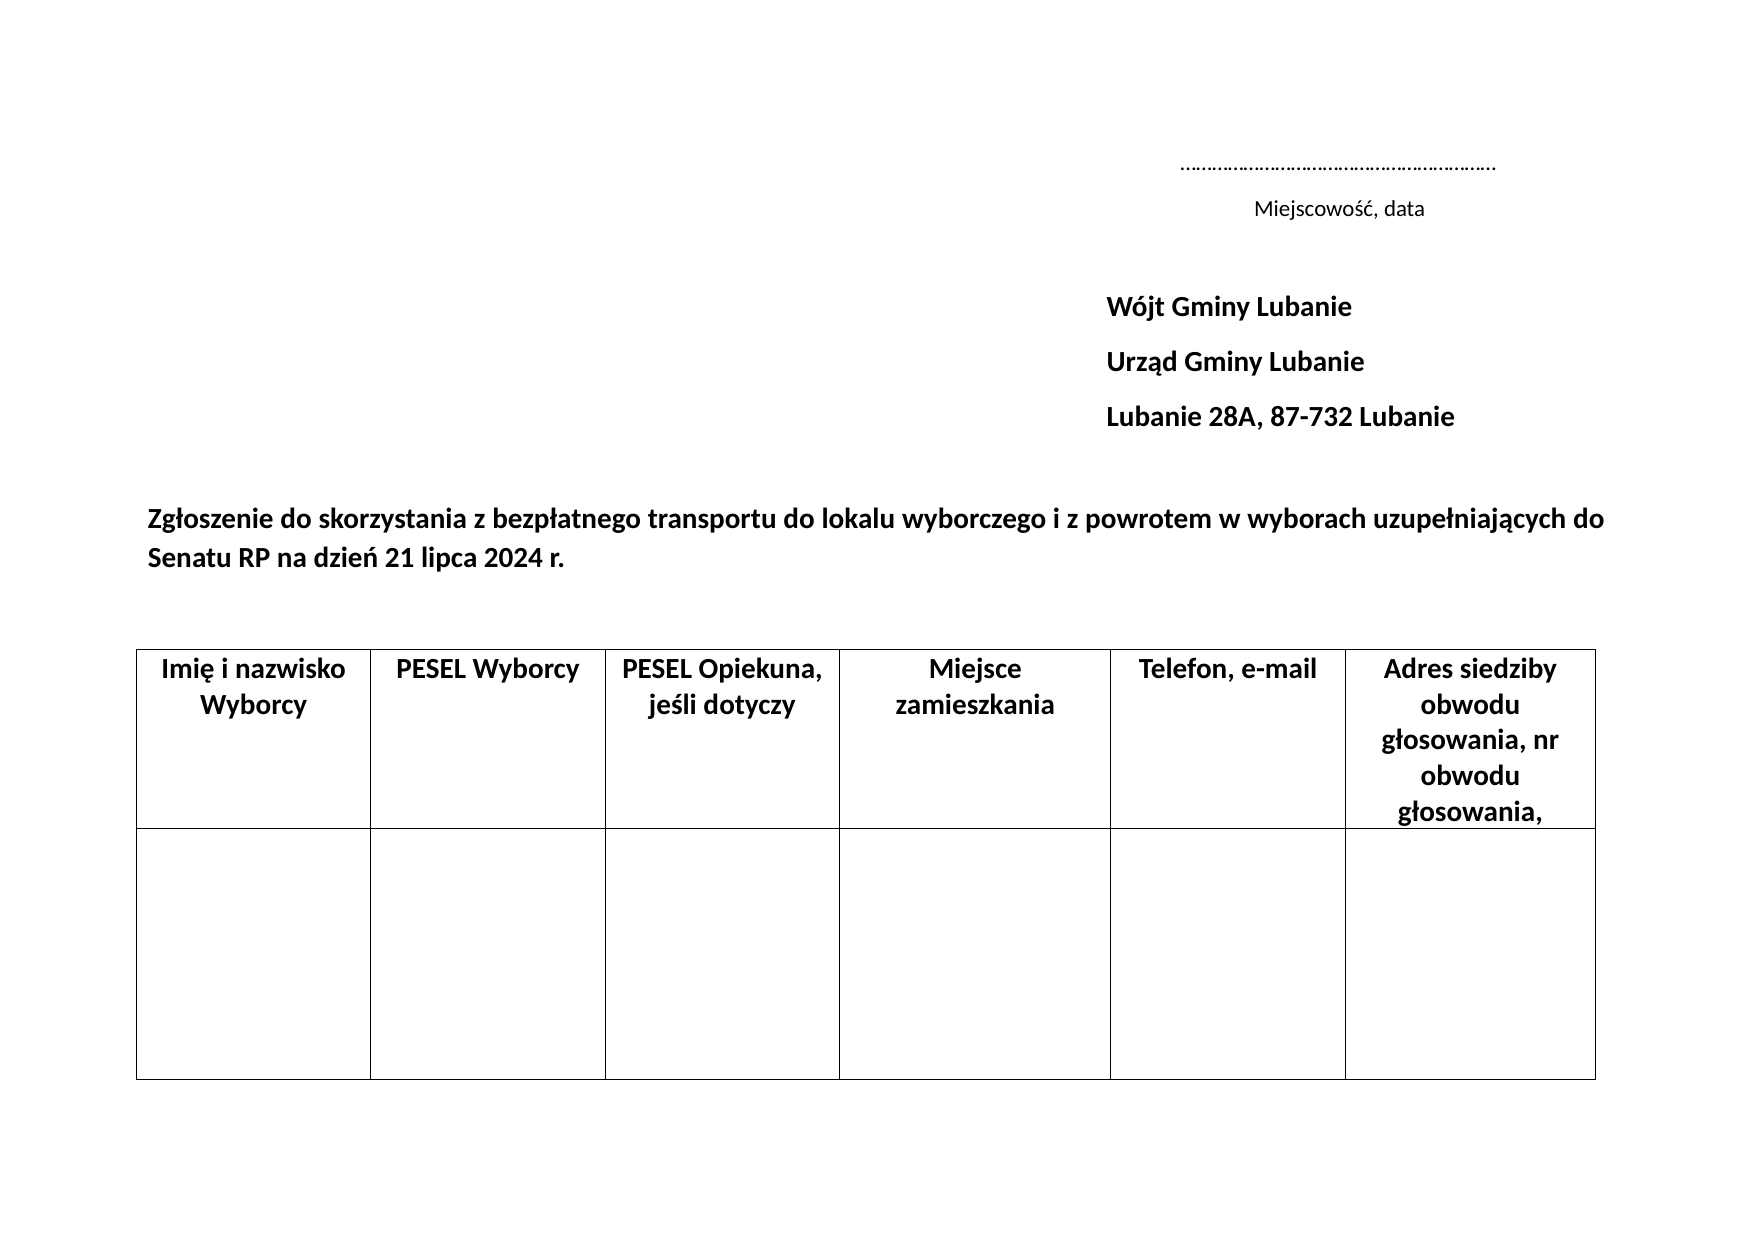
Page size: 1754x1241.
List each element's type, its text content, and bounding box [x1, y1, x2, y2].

table_cell [1111, 829, 1345, 1079]
table_header Telefon, e-mail [1111, 650, 1345, 828]
text …………………………………………………… [148, 148, 1606, 176]
table_header PESEL Opiekuna, jeśli dotyczy [606, 650, 839, 828]
table_cell [840, 829, 1110, 1079]
text Wójt Gminy Lubanie [148, 288, 1606, 324]
table_cell [606, 829, 839, 1079]
text Lubanie 28A, 87-732 Lubanie [148, 398, 1606, 434]
table_header Imię i nazwisko Wyborcy [137, 650, 370, 828]
text Miejscowość, data [148, 194, 1606, 222]
text Urząd Gminy Lubanie [148, 343, 1606, 379]
table_header Miejsce zamieszkania [840, 650, 1110, 828]
table_cell [137, 829, 370, 1079]
table_cell [371, 829, 605, 1079]
table_header Adres siedziby obwodu głosowania, nr obwodu głosowania, [1346, 650, 1595, 828]
table_header PESEL Wyborcy [371, 650, 605, 828]
table_cell [1346, 829, 1595, 1079]
text Zgłoszenie do skorzystania z bezpłatnego transportu do lokalu wyborczego i z powrotem w wyborach uzupełniających do Senatu RP na dzień 21 lipca 2024 r. [148, 500, 1606, 574]
